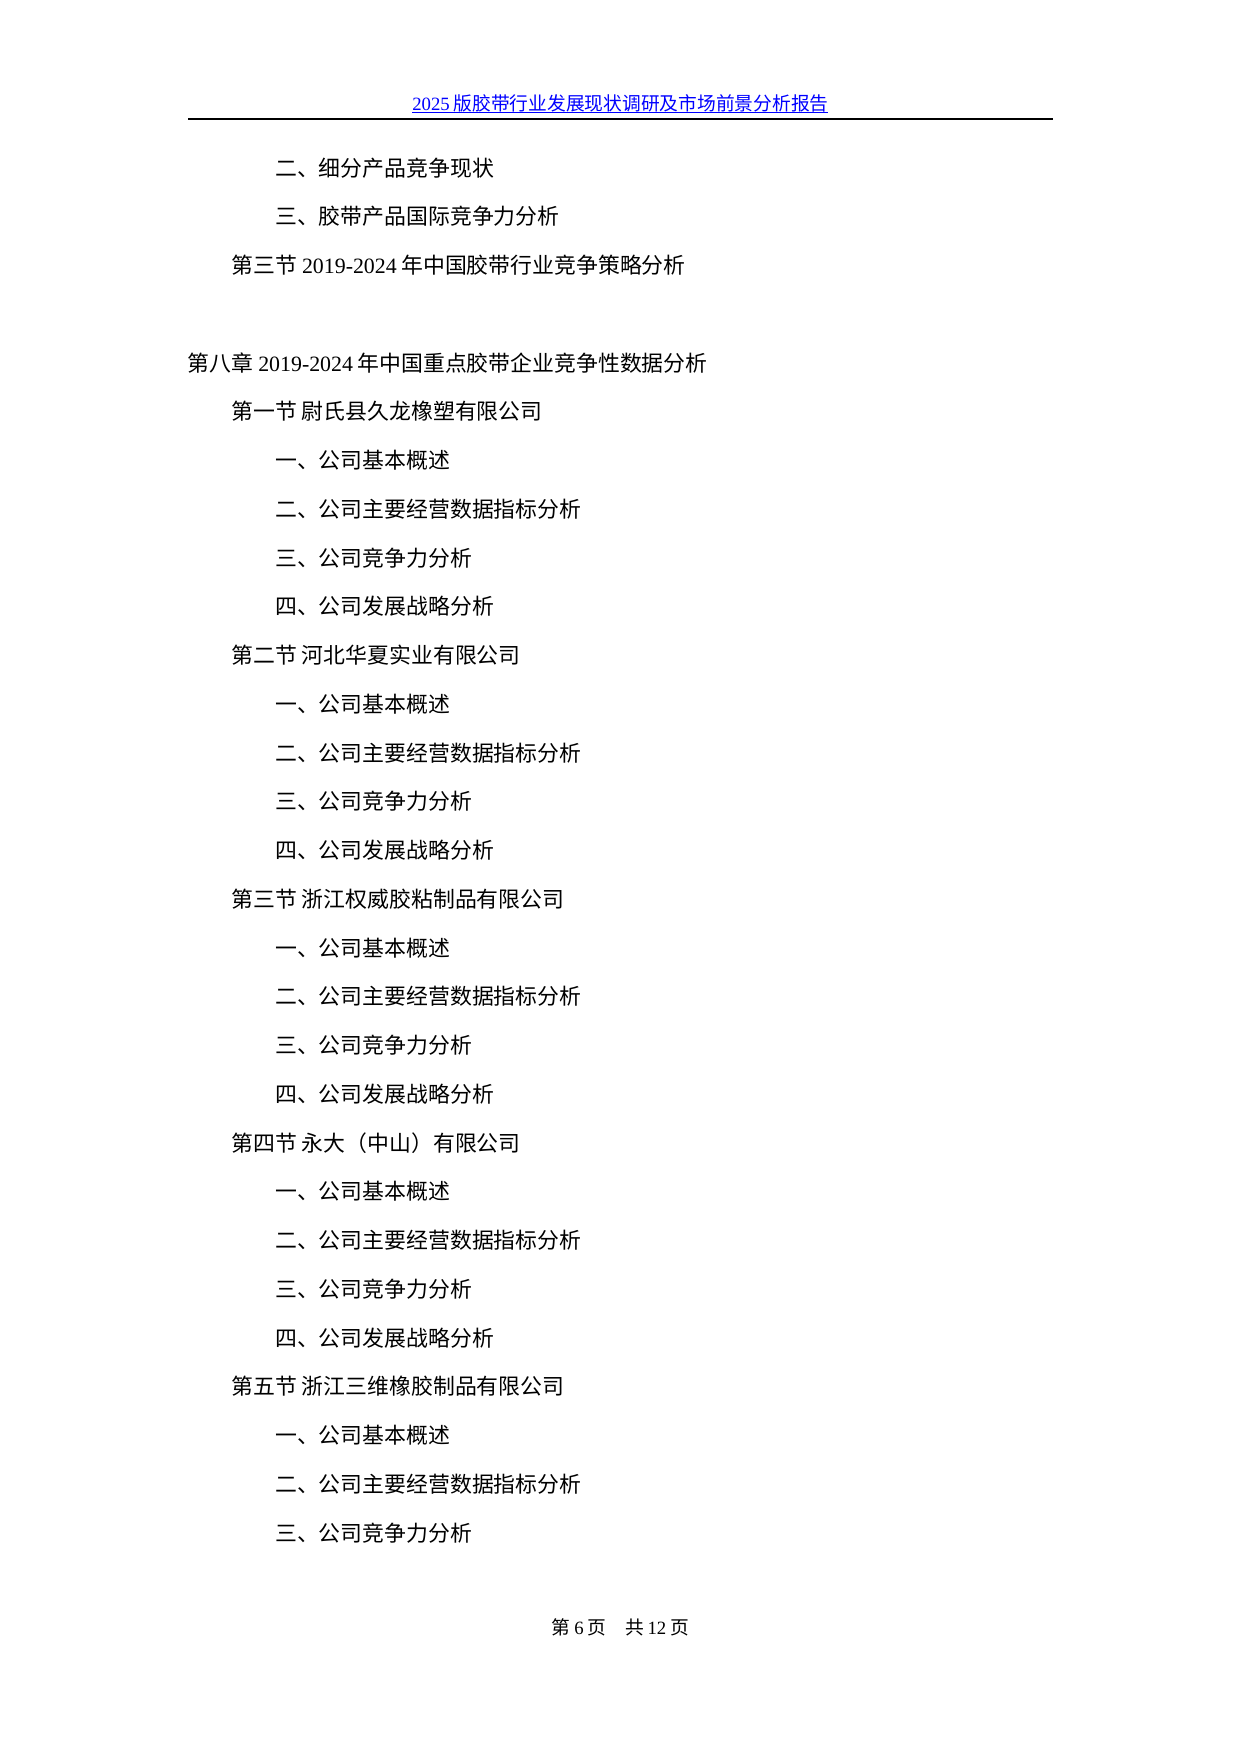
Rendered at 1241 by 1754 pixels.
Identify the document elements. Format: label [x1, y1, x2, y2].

text [187, 150, 1053, 1548]
